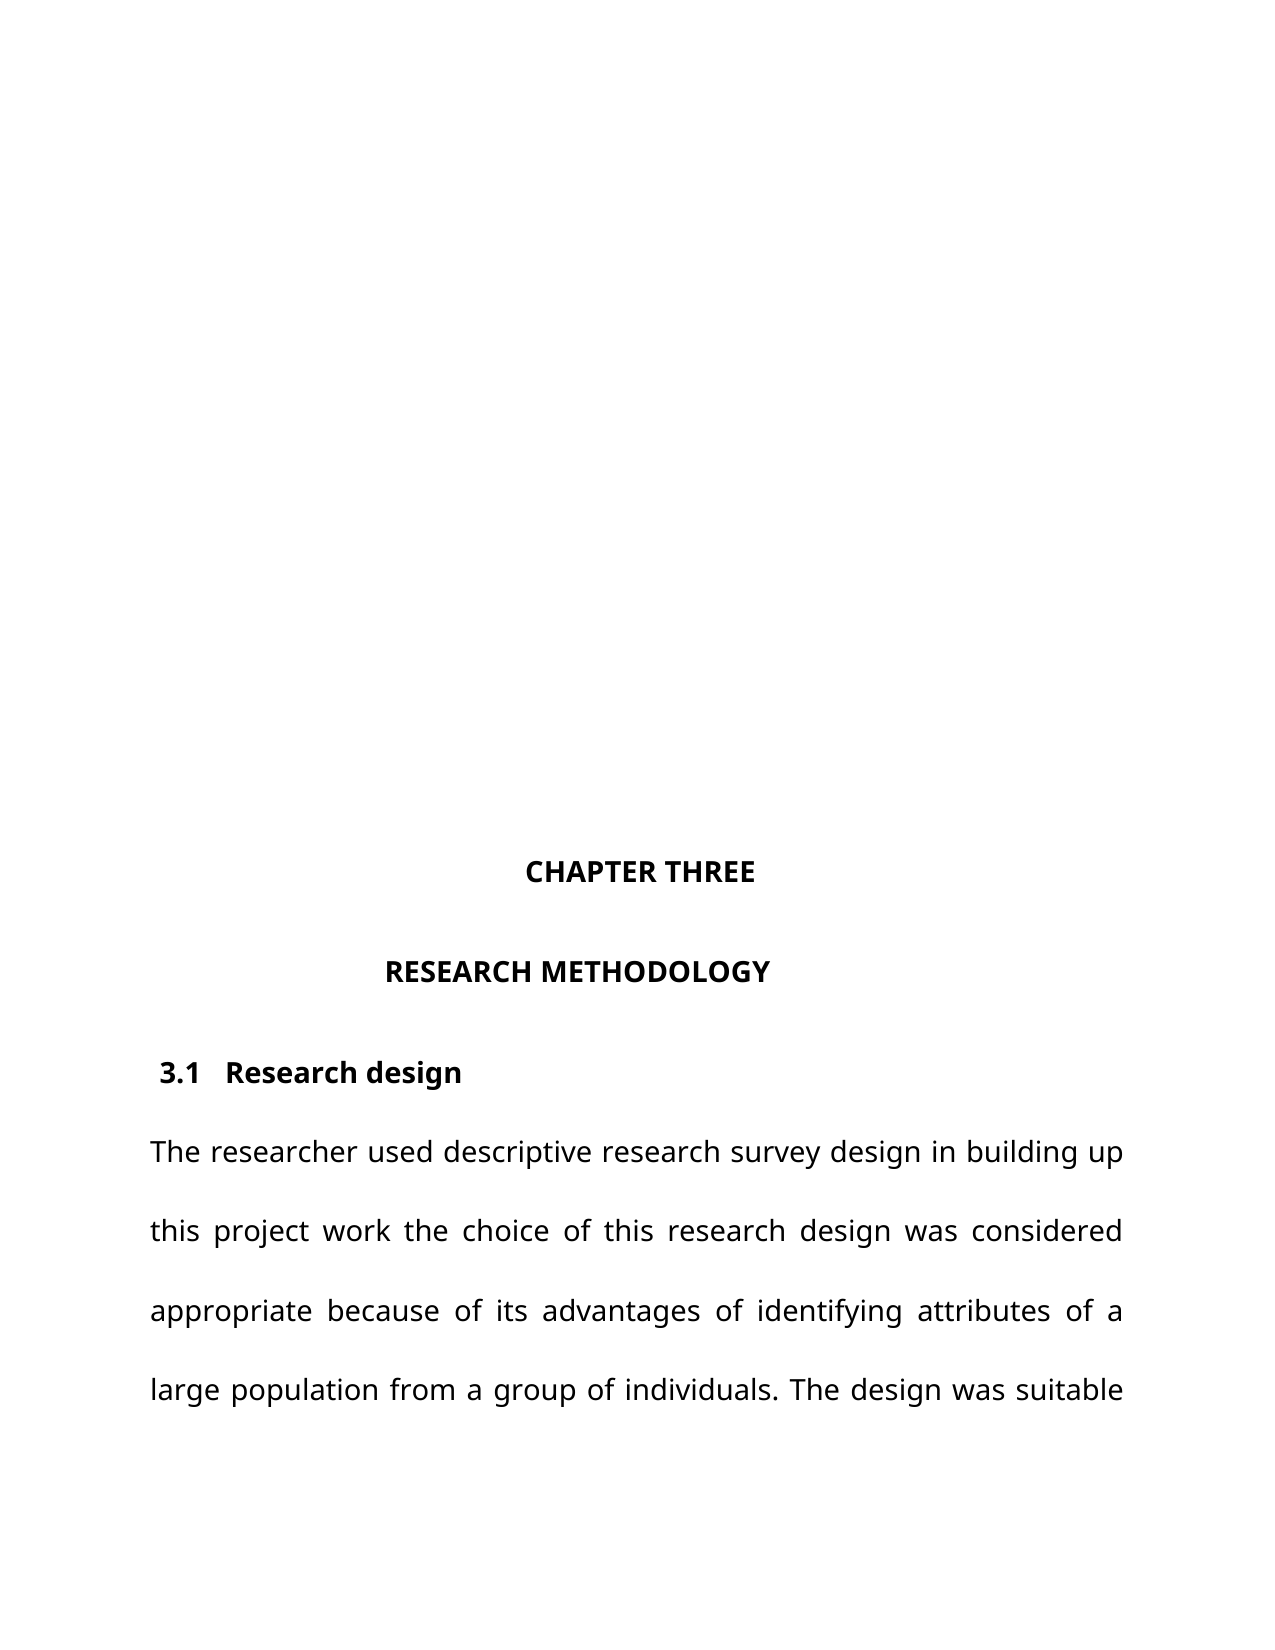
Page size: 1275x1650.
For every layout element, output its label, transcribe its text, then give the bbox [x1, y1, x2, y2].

list Research design [159, 1052, 1125, 1092]
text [150, 1131, 1125, 1409]
list RESEARCH METHODOLOGY [319, 952, 1125, 991]
text CHAPTER THREE [450, 851, 1125, 891]
